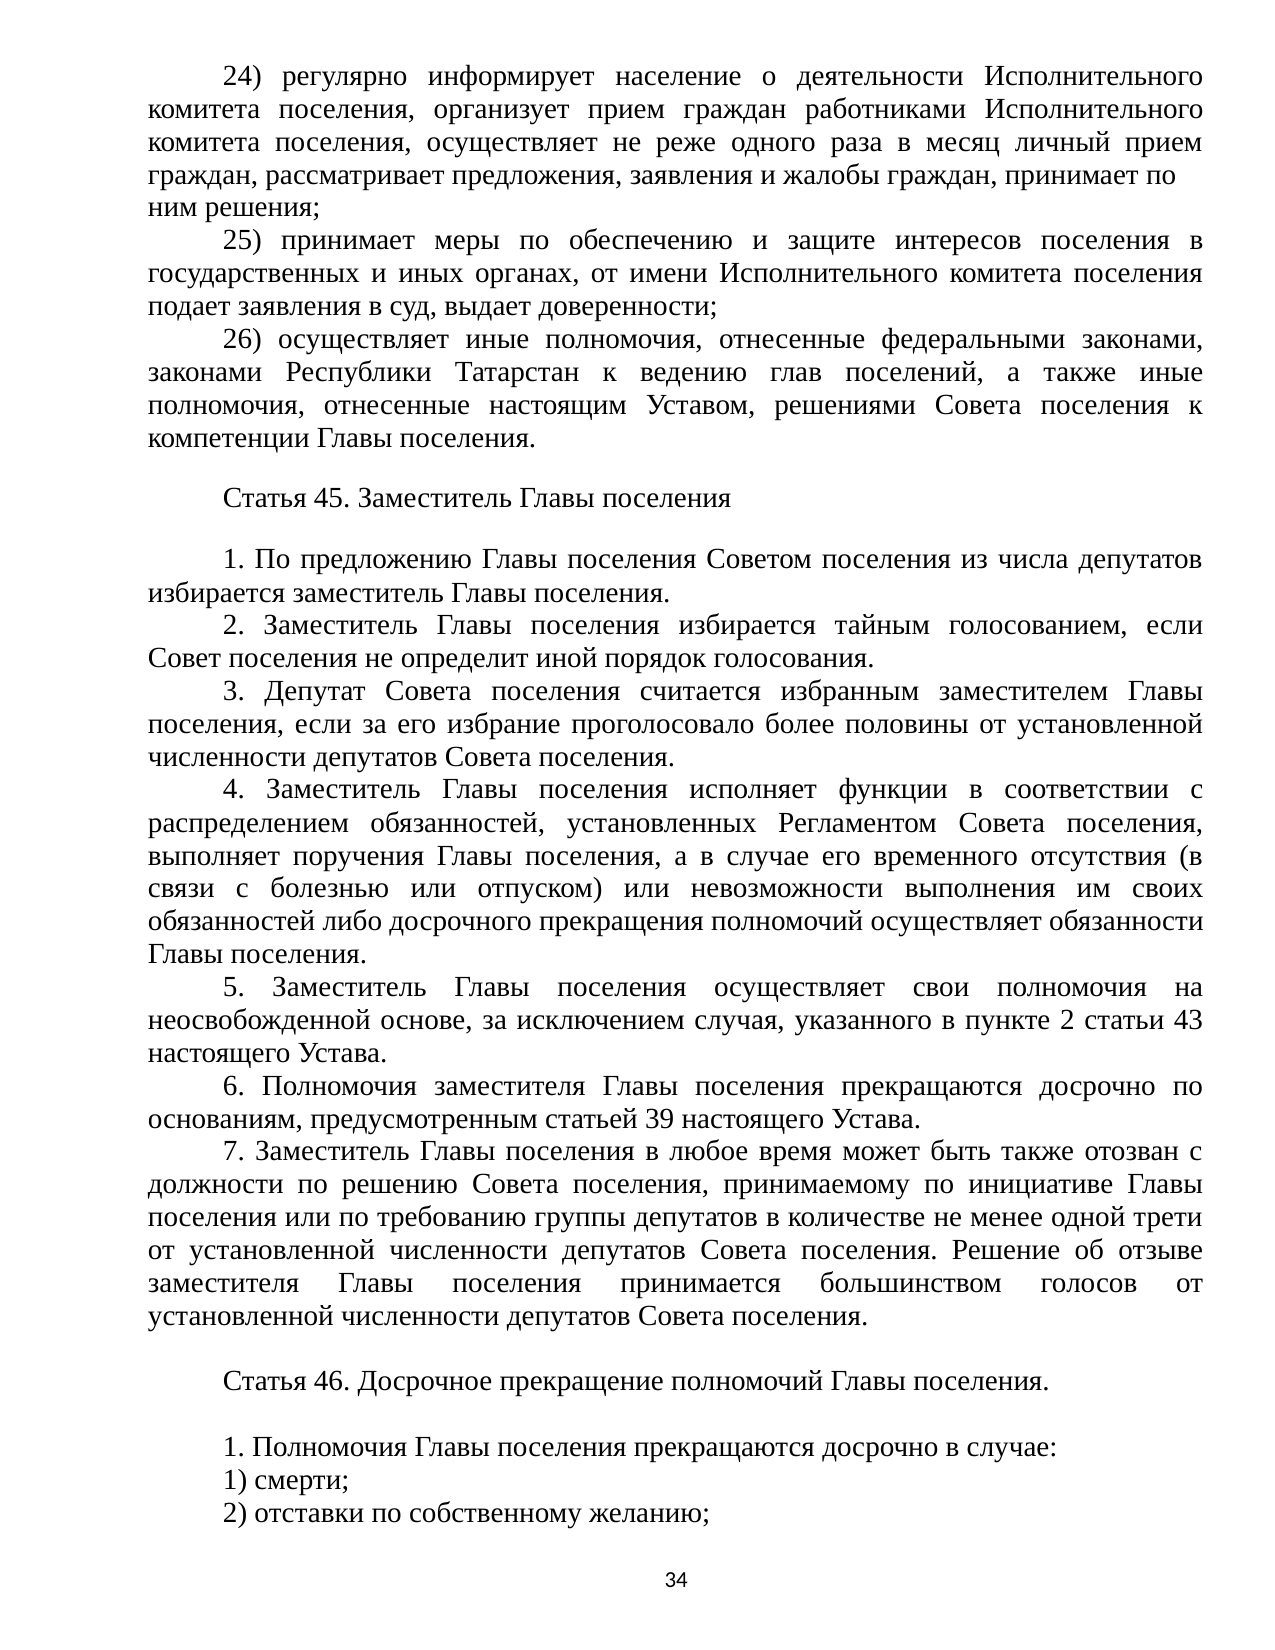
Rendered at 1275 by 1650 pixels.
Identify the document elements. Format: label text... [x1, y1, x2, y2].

text 4. Заместитель Главы поселения исполняет функции в соответствии с распределением обязанностей, установленных Регламентом Совета поселения, выполняет поручения Главы поселения, а в случае его временного отсутствия (в связи с болезнью или отпуском) или невозможности выполнения им своих обязанностей либо досрочного прекращения полномочий осуществляет обязанности Главы поселения. [148, 773, 1204, 970]
text 3. Депутат Совета поселения считается избранным заместителем Главы поселения, если за его избрание проголосовало более половины от установленной численности депутатов Совета поселения. [148, 674, 1204, 773]
text 1. По предложению Главы поселения Советом поселения из числа депутатов избирается заместитель Главы поселения. [148, 542, 1204, 608]
text 2. Заместитель Главы поселения избирается тайным голосованием, если Совет поселения не определит иной порядок голосования. [148, 608, 1204, 674]
text 7. Заместитель Главы поселения в любое время может быть также отозван с должности по решению Совета поселения, принимаемому по инициативе Главы поселения или по требованию группы депутатов в количестве не менее одной трети от установленной численности депутатов Совета поселения. Решение об отзыве заместителя Главы поселения принимается большинством голосов от установленной численности депутатов Совета поселения. [148, 1134, 1204, 1332]
text 1) смерти; [148, 1463, 1204, 1496]
text 2) отставки по собственному желанию; [148, 1496, 1204, 1529]
text 26) осуществляет иные полномочия, отнесенные федеральными законами, законами Республики Татарстан к ведению глав поселений, а также иные полномочия, отнесенные настоящим Уставом, решениями Совета поселения к компетенции Главы поселения. [148, 322, 1204, 454]
text Статья 46. Досрочное прекращение полномочий Главы поселения. [148, 1364, 1204, 1397]
text 6. Полномочия заместителя Главы поселения прекращаются досрочно по основаниям, предусмотренным статьей 39 настоящего Устава. [148, 1069, 1204, 1134]
text 5. Заместитель Главы поселения осуществляет свои полномочия на неосвобожденной основе, за исключением случая, указанного в пункте 2 статьи 43 настоящего Устава. [148, 970, 1204, 1069]
text 1. Полномочия Главы поселения прекращаются досрочно в случае: [148, 1430, 1204, 1463]
text 25) принимает меры по обеспечению и защите интересов поселения в государственных и иных органах, от имени Исполнительного комитета поселения подает заявления в суд, выдает доверенности; [148, 223, 1204, 322]
text 24) регулярно информирует население о деятельности Исполнительного комитета поселения, организует прием граждан работниками Исполнительного комитета поселения, осуществляет не реже одного раза в месяц личный прием граждан, рассматривает предложения, заявления и жалобы граждан, принимает по [148, 59, 1204, 191]
text ним решения; [148, 191, 1204, 223]
text Статья 45. Заместитель Главы поселения [148, 482, 1204, 514]
